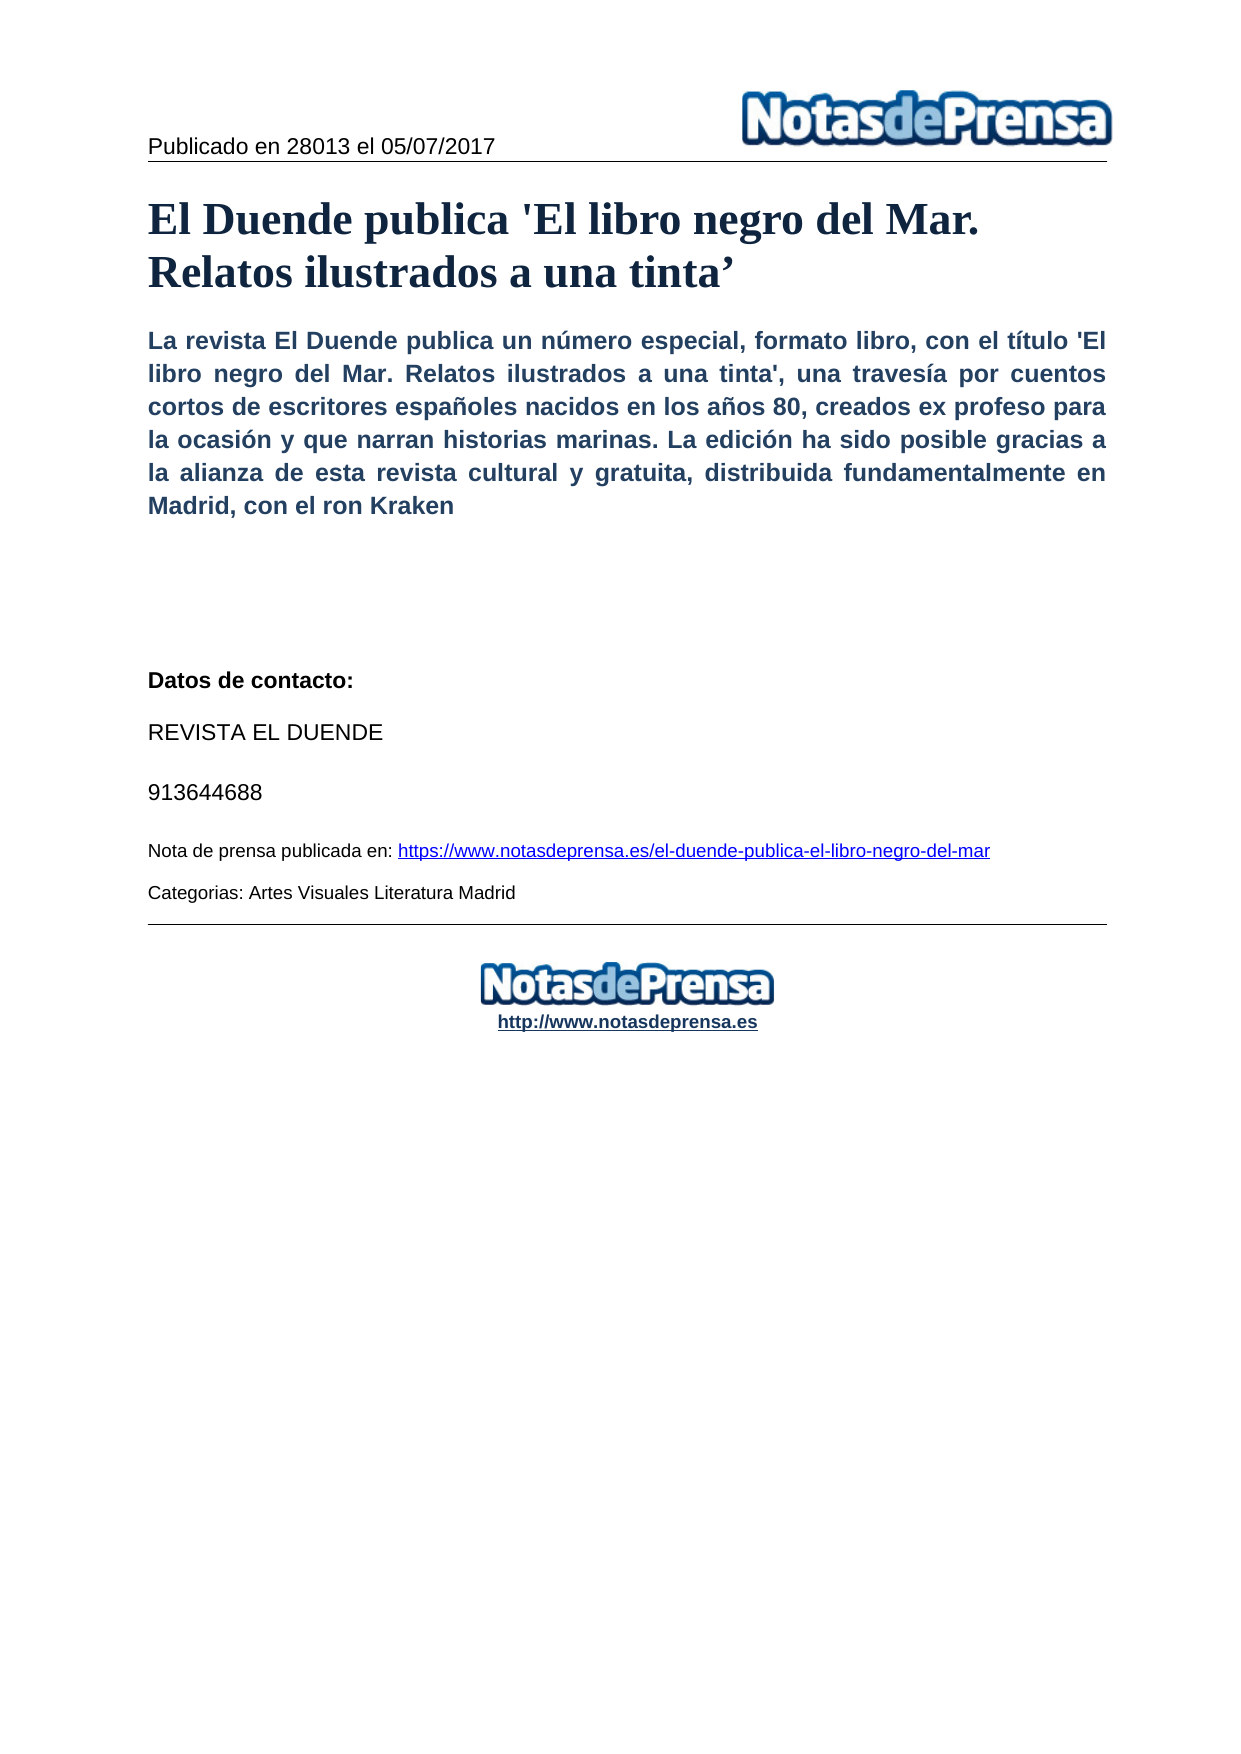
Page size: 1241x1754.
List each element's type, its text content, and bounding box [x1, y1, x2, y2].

text Publicado en 28013 el 05/07/2017 [148, 133, 1107, 161]
text Datos de contacto: [148, 667, 1107, 694]
subtitle La revista El Duende publica un número especial, formato libro, con el título 'El libro negro del Mar. Relatos ilustrados a una tinta', una travesía por cuentos cortos de escritores españoles nacidos en los años 80, creados ex profeso para la ocasión y que narran historias marinas. La edición ha sido posible gracias a la alianza de esta revista cultural y gratuita, distribuida fundamentalmente en Madrid, con el ron Kraken [148, 326, 1107, 520]
picture [480, 961, 775, 1007]
text 913644688 [148, 779, 1063, 805]
text Nota de prensa publicada en: https://www.notasdeprensa.es/el-duende-publica-el-libro-negro-del-mar [148, 839, 1107, 861]
text http://www.notasdeprensa.es [148, 1011, 1107, 1033]
text REVISTA EL DUENDE [148, 718, 1063, 745]
picture [742, 90, 1113, 148]
subtitle El Duende publica 'El libro negro del Mar. Relatos ilustrados a una tinta’ [148, 192, 1107, 297]
text Categorias: Artes Visuales Literatura Madrid [148, 882, 1107, 903]
